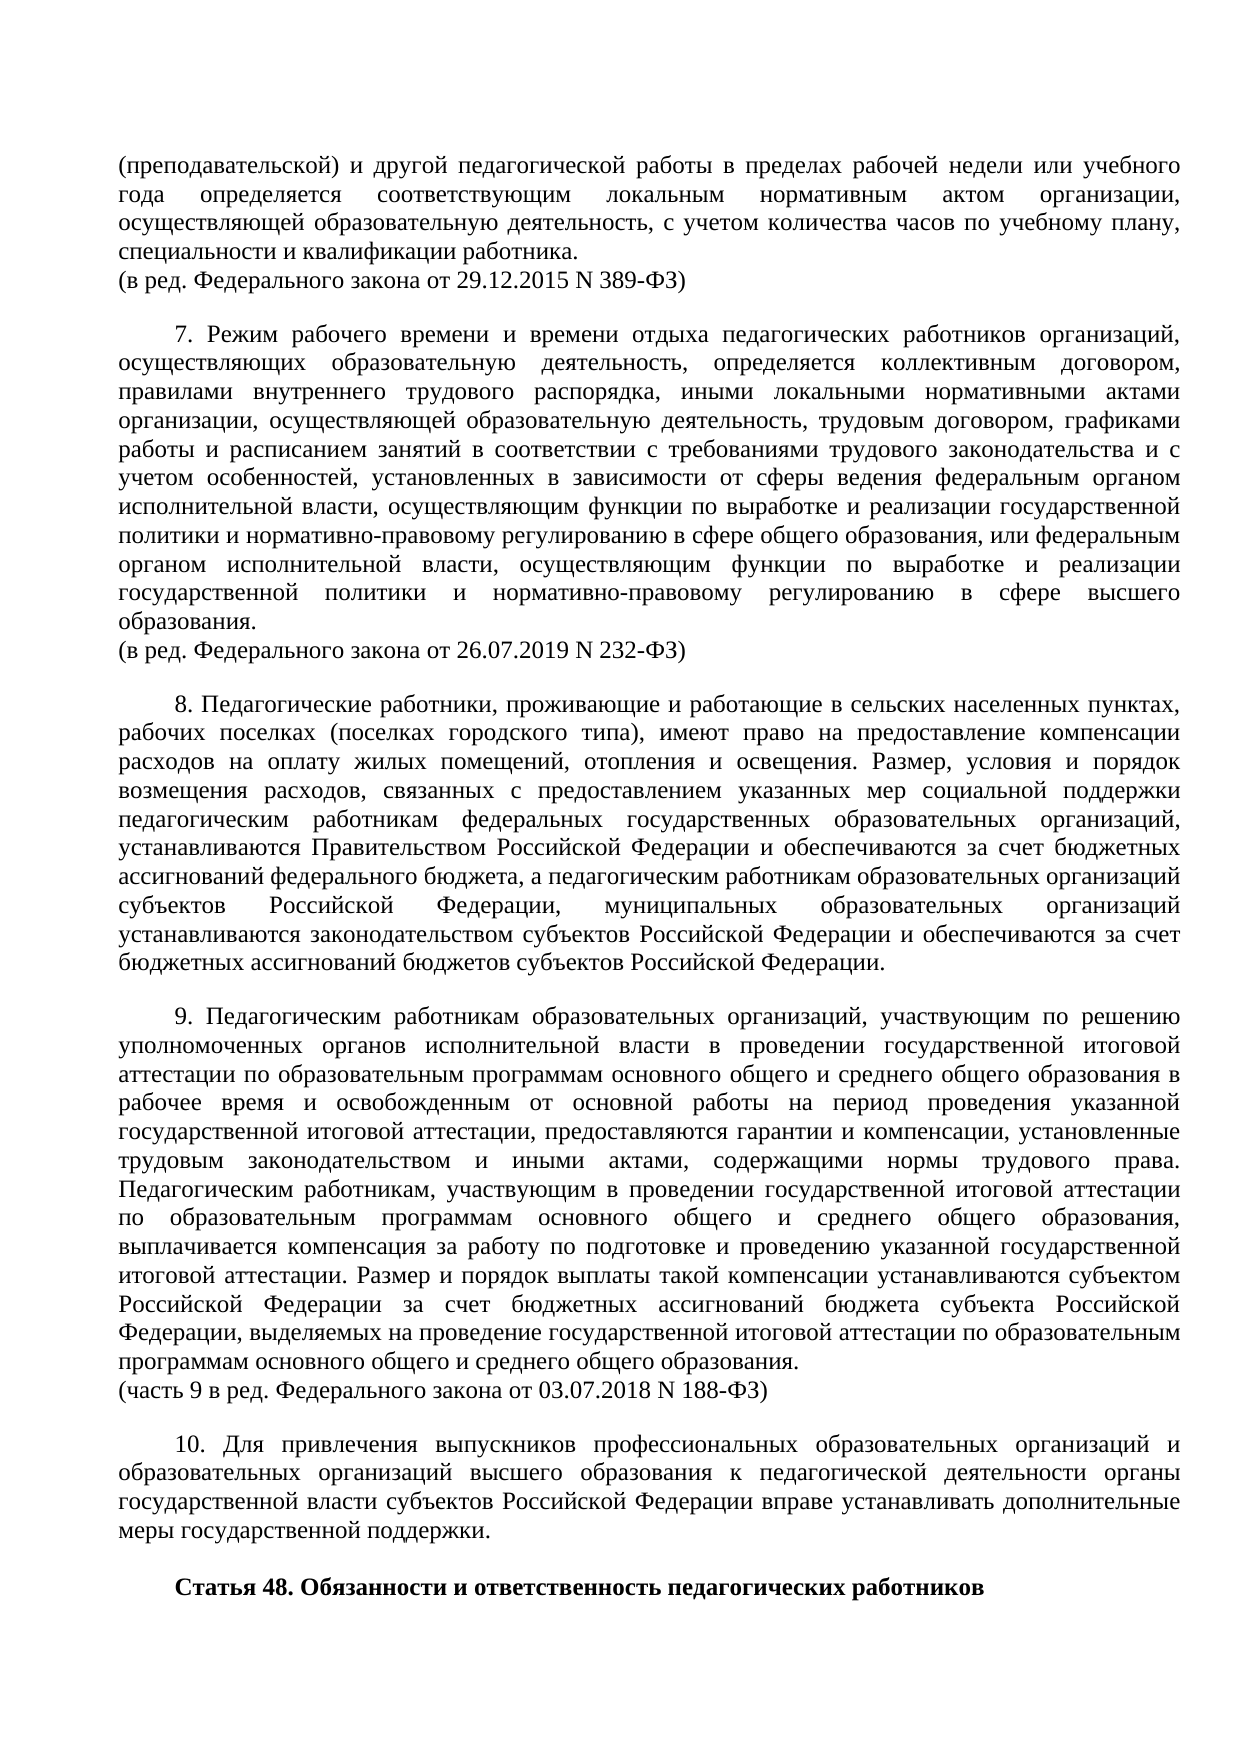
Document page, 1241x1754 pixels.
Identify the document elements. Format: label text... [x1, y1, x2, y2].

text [118, 150, 1181, 265]
text (в ред. Федерального закона от 26.07.2019 N 232-ФЗ) [118, 635, 1181, 664]
text 9. Педагогическим работникам образовательных организаций, участвующим по решению уполномоченных органов исполнительной власти в проведении государственной итоговой аттестации по образовательным программам основного общего и среднего общего образования в рабочее время и освобожденным от основной работы на период проведения указанной государственной итоговой аттестации, предоставляются гарантии и компенсации, установленные трудовым законодательством и иными актами, содержащими нормы трудового права. Педагогическим работникам, участвующим в проведении государственной итоговой аттестации по образовательным программам основного общего и среднего общего образования, выплачивается компенсация за работу по подготовке и проведению указанной государственной итоговой аттестации. Размер и порядок выплаты такой компенсации устанавливаются субъектом Российской Федерации за счет бюджетных ассигнований бюджета субъекта Российской Федерации, выделяемых на проведение государственной итоговой аттестации по образовательным программам основного общего и среднего общего образования. [118, 1001, 1181, 1375]
text (в ред. Федерального закона от 29.12.2015 N 389-ФЗ) [118, 265, 1181, 294]
title Статья 48. Обязанности и ответственность педагогических работников [118, 1572, 1181, 1601]
text (часть 9 в ред. Федерального закона от 03.07.2018 N 188-ФЗ) [118, 1375, 1181, 1404]
text 8. Педагогические работники, проживающие и работающие в сельских населенных пунктах, рабочих поселках (поселках городского типа), имеют право на предоставление компенсации расходов на оплату жилых помещений, отопления и освещения. Размер, условия и порядок возмещения расходов, связанных с предоставлением указанных мер социальной поддержки педагогическим работникам федеральных государственных образовательных организаций, устанавливаются Правительством Российской Федерации и обеспечиваются за счет бюджетных ассигнований федерального бюджета, а педагогическим работникам образовательных организаций субъектов Российской Федерации, муниципальных образовательных организаций устанавливаются законодательством субъектов Российской Федерации и обеспечиваются за счет бюджетных ассигнований бюджетов субъектов Российской Федерации. [118, 689, 1181, 976]
text 10. Для привлечения выпускников профессиональных образовательных организаций и образовательных организаций высшего образования к педагогической деятельности органы государственной власти субъектов Российской Федерации вправе устанавливать дополнительные меры государственной поддержки. [118, 1429, 1181, 1544]
text 7. Режим рабочего времени и времени отдыха педагогических работников организаций, осуществляющих образовательную деятельность, определяется коллективным договором, правилами внутреннего трудового распорядка, иными локальными нормативными актами организации, осуществляющей образовательную деятельность, трудовым договором, графиками работы и расписанием занятий в соответствии с требованиями трудового законодательства и с учетом особенностей, установленных в зависимости от сферы ведения федеральным органом исполнительной власти, осуществляющим функции по выработке и реализации государственной политики и нормативно-правовому регулированию в сфере общего образования, или федеральным органом исполнительной власти, осуществляющим функции по выработке и реализации государственной политики и нормативно-правовому регулированию в сфере высшего образования. [118, 319, 1181, 635]
